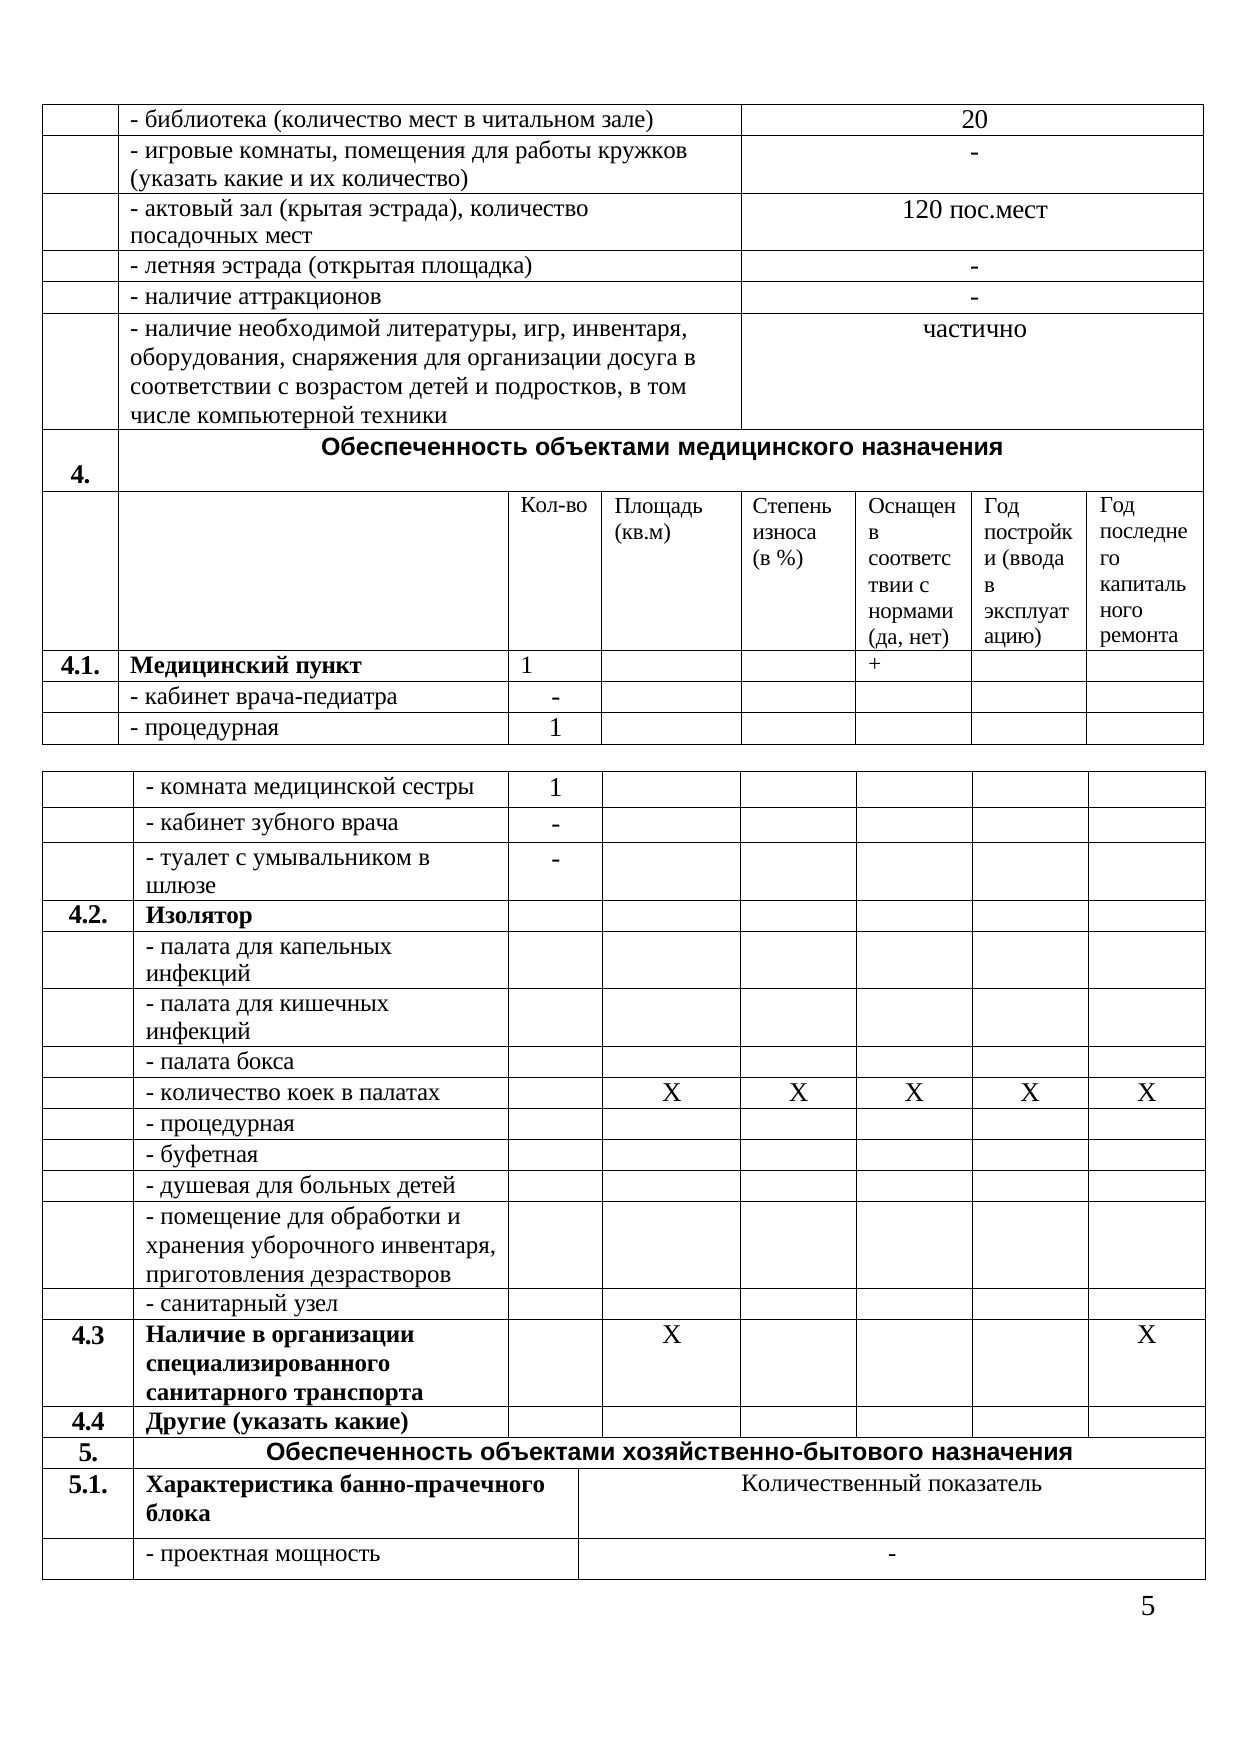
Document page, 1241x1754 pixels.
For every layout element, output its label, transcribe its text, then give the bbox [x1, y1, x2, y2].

table_cell [973, 1140, 1088, 1170]
table_cell Изолятор [134, 901, 508, 931]
table_cell [1089, 989, 1205, 1046]
table_cell [741, 1109, 856, 1139]
table_cell [603, 808, 740, 842]
table_cell [1087, 713, 1203, 744]
table_cell [509, 932, 602, 988]
table_cell [43, 1289, 133, 1319]
table_cell [973, 1320, 1088, 1406]
table_cell [603, 1047, 740, 1077]
table_header [741, 772, 856, 807]
table_cell [741, 1140, 856, 1170]
table_cell 1 [509, 713, 601, 744]
table_cell [857, 989, 972, 1046]
table_cell 4.4 [43, 1407, 133, 1437]
table_cell [1089, 808, 1205, 842]
table_cell - библиотека (количество мест в читальном зале) [119, 105, 741, 135]
table_header 1 [509, 772, 602, 807]
table_cell [602, 651, 741, 681]
table_cell [43, 808, 133, 842]
table_cell [856, 682, 971, 712]
table_cell - [742, 136, 1203, 193]
table_cell [741, 901, 856, 931]
table_cell [603, 1202, 740, 1288]
table_cell [742, 682, 855, 712]
table_cell Х [741, 1078, 856, 1108]
table_cell - санитарный узел [134, 1289, 508, 1319]
table_cell [43, 1047, 133, 1077]
table_cell [857, 1140, 972, 1170]
table_cell [43, 136, 118, 193]
table_cell - [509, 808, 602, 842]
table_cell [43, 932, 133, 988]
table_cell Другие (указать какие) [134, 1407, 508, 1437]
table_cell [509, 1140, 602, 1170]
table_cell [742, 713, 855, 744]
table_cell [1089, 1047, 1205, 1077]
table_cell Оснащен в соответс твии с нормами (да, нет) [856, 492, 971, 650]
table_cell - [579, 1539, 1205, 1579]
table_cell - [742, 251, 1203, 281]
table_cell [509, 1109, 602, 1139]
table_cell [857, 932, 972, 988]
table_cell Кол-во [509, 492, 601, 650]
table_cell 5.1. [43, 1469, 133, 1538]
table_cell [43, 251, 118, 281]
table_cell [972, 682, 1086, 712]
table_cell - помещение для обработки и хранения уборочного инвентаря, приготовления дезрастворов [134, 1202, 508, 1288]
table_cell [857, 1320, 972, 1406]
table_cell - палата бокса [134, 1047, 508, 1077]
table_cell [603, 932, 740, 988]
table_cell - [742, 282, 1203, 312]
table_cell - летняя эстрада (открытая площадка) [119, 251, 741, 281]
table_cell Характеристика банно-прачечного блока [134, 1469, 578, 1538]
table_cell [741, 808, 856, 842]
table_header - комната медицинской сестры [134, 772, 508, 807]
table_cell 4.3 [43, 1320, 133, 1406]
table_cell [742, 651, 855, 681]
table_cell Наличие в организации специализированного санитарного транспорта [134, 1320, 508, 1406]
table_cell [973, 1109, 1088, 1139]
table_cell [43, 314, 118, 428]
table_cell [1089, 1140, 1205, 1170]
table_cell - туалет с умывальником в шлюзе [134, 843, 508, 900]
table_cell [43, 1202, 133, 1288]
table_cell [741, 1320, 856, 1406]
table_header [1089, 772, 1205, 807]
table_cell [973, 1202, 1088, 1288]
table_cell [857, 1202, 972, 1288]
table_cell [43, 1539, 133, 1579]
table_cell Обеспеченность объектами хозяйственно-бытового назначения [134, 1438, 1205, 1468]
table_cell 4.2. [43, 901, 133, 931]
table_cell [509, 1047, 602, 1077]
table_cell [509, 1289, 602, 1319]
table_cell [43, 1109, 133, 1139]
table_cell [1087, 651, 1203, 681]
table_cell [603, 1289, 740, 1319]
table_cell Х [603, 1078, 740, 1108]
table_cell [509, 1171, 602, 1201]
table_cell [741, 1407, 856, 1437]
table_cell [857, 843, 972, 900]
table_cell - буфетная [134, 1140, 508, 1170]
table_cell [741, 1171, 856, 1201]
table_cell [1089, 1171, 1205, 1201]
table_cell Год постройк и (ввода в эксплуат ацию) [972, 492, 1086, 650]
table_cell [973, 1171, 1088, 1201]
table_cell [602, 682, 741, 712]
table_cell - наличие аттракционов [119, 282, 741, 312]
table_cell [1089, 1407, 1205, 1437]
table_cell [857, 1171, 972, 1201]
table_cell [509, 1202, 602, 1288]
table_cell - кабинет врача-педиатра [119, 682, 508, 712]
table_cell [972, 651, 1086, 681]
table_cell - наличие необходимой литературы, игр, инвентаря, оборудования, снаряжения для организации досуга в соответствии с возрастом детей и подростков, в том числе компьютерной техники [119, 314, 741, 428]
table_cell [973, 808, 1088, 842]
table_header [603, 772, 740, 807]
table_cell [857, 901, 972, 931]
table_cell [43, 713, 118, 744]
table_cell [1089, 901, 1205, 931]
table_cell - палата для кишечных инфекций [134, 989, 508, 1046]
table_cell [43, 989, 133, 1046]
table_cell [43, 105, 118, 135]
table_cell [509, 1320, 602, 1406]
table_cell - кабинет зубного врача [134, 808, 508, 842]
table_cell [602, 713, 741, 744]
table_header [973, 772, 1088, 807]
table_cell - душевая для больных детей [134, 1171, 508, 1201]
table_cell [43, 843, 133, 900]
table_cell [603, 843, 740, 900]
table_cell - [509, 843, 602, 900]
table_cell [857, 808, 972, 842]
table_cell Х [603, 1320, 740, 1406]
table_cell Год последне го капиталь ного ремонта [1087, 492, 1203, 650]
table_cell Х [973, 1078, 1088, 1108]
table_cell Площадь (кв.м) [602, 492, 741, 650]
table_cell 5. [43, 1438, 133, 1468]
table_cell [973, 1289, 1088, 1319]
table_header [43, 772, 133, 807]
table_cell - количество коек в палатах [134, 1078, 508, 1108]
table_cell Х [857, 1078, 972, 1108]
table_cell [857, 1109, 972, 1139]
table_cell + [856, 651, 971, 681]
table_cell [741, 932, 856, 988]
table_cell [1089, 843, 1205, 900]
table_cell [973, 901, 1088, 931]
table_cell Обеспеченность объектами медицинского назначения [119, 430, 1203, 491]
table_cell [741, 1289, 856, 1319]
table_cell [603, 1109, 740, 1139]
table_cell [43, 492, 118, 650]
table_cell - проектная мощность [134, 1539, 578, 1579]
table_cell [1087, 682, 1203, 712]
table_cell [509, 989, 602, 1046]
table_cell 4.1. [43, 651, 118, 681]
table_cell [43, 1140, 133, 1170]
table_cell [43, 1171, 133, 1201]
table_cell [741, 843, 856, 900]
table_cell [509, 1078, 602, 1108]
table_cell [973, 1407, 1088, 1437]
table_cell 20 [742, 105, 1203, 135]
table_cell [119, 492, 508, 650]
table_cell [603, 989, 740, 1046]
table_cell [43, 194, 118, 250]
table_cell 1 [509, 651, 601, 681]
table_cell [509, 901, 602, 931]
table_cell [973, 932, 1088, 988]
table_cell [857, 1289, 972, 1319]
table_cell [741, 989, 856, 1046]
table_cell Количественный показатель [579, 1469, 1205, 1538]
table_cell 4. [43, 430, 118, 491]
table_cell Х [1089, 1320, 1205, 1406]
table_cell [43, 282, 118, 312]
table_cell [603, 1407, 740, 1437]
table_cell [741, 1047, 856, 1077]
table_cell [856, 713, 971, 744]
table_cell [973, 989, 1088, 1046]
table_cell [973, 1047, 1088, 1077]
table_cell [603, 901, 740, 931]
table_cell Медицинский пункт [119, 651, 508, 681]
table_cell [43, 682, 118, 712]
table_cell [972, 713, 1086, 744]
table_cell - процедурная [119, 713, 508, 744]
table_header [857, 772, 972, 807]
table_cell [857, 1047, 972, 1077]
table_cell - [509, 682, 601, 712]
table_cell частично [742, 314, 1203, 428]
table_cell [1089, 1202, 1205, 1288]
table_cell Х [1089, 1078, 1205, 1108]
table_cell - процедурная [134, 1109, 508, 1139]
table_cell [973, 843, 1088, 900]
table_cell [603, 1171, 740, 1201]
table_cell Степень износа (в %) [742, 492, 855, 650]
table_cell [1089, 932, 1205, 988]
table_cell [741, 1202, 856, 1288]
table_cell [603, 1140, 740, 1170]
table_cell - палата для капельных инфекций [134, 932, 508, 988]
table_cell [857, 1407, 972, 1437]
table_cell [509, 1407, 602, 1437]
table_cell 120 пос.мест [742, 194, 1203, 250]
table_cell - актовый зал (крытая эстрада), количество посадочных мест [119, 194, 741, 250]
table_cell [43, 1078, 133, 1108]
table_cell - игровые комнаты, помещения для работы кружков (указать какие и их количество) [119, 136, 741, 193]
table_cell [1089, 1109, 1205, 1139]
table_cell [1089, 1289, 1205, 1319]
